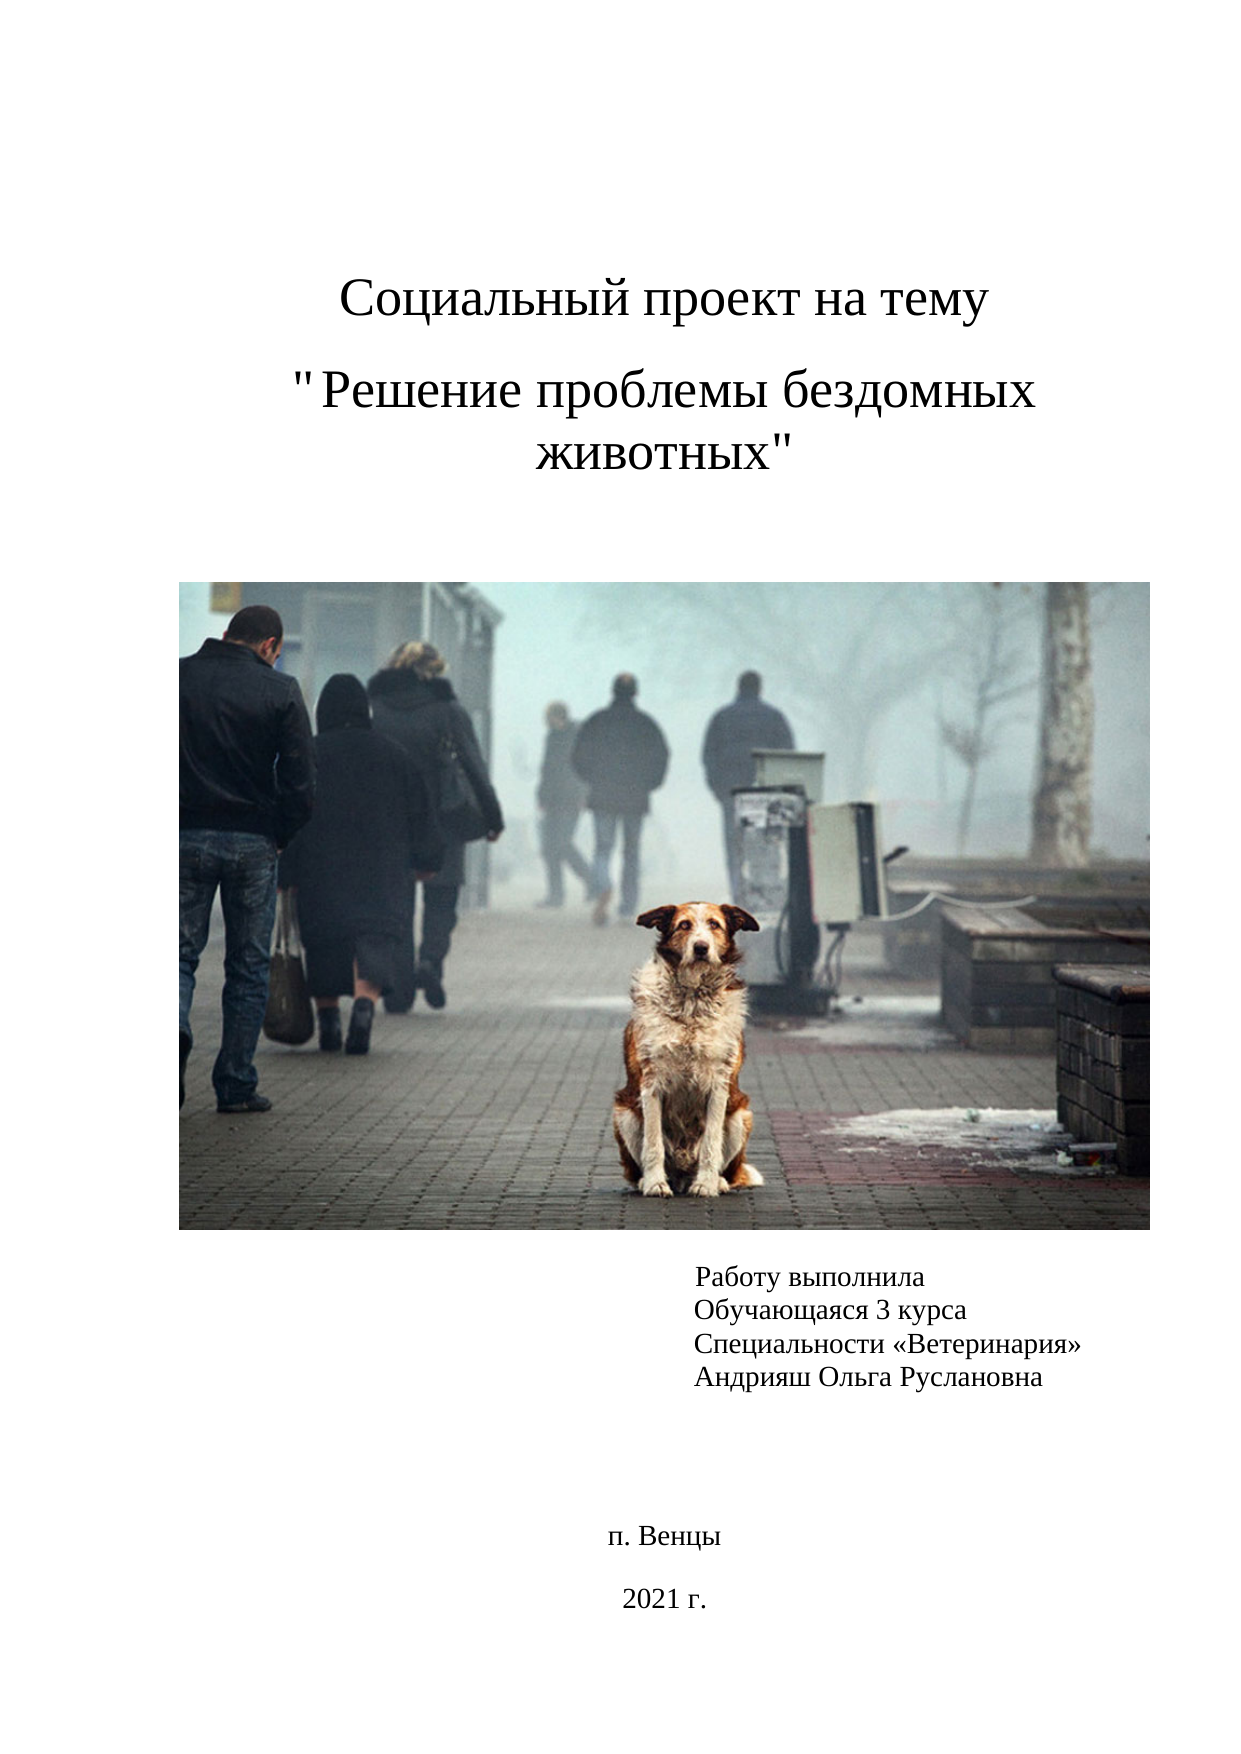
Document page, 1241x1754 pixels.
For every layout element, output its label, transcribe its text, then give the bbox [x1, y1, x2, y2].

text п. Венцы [177, 1518, 1152, 1552]
text " Решение проблемы бездомных животных" [177, 357, 536, 481]
text Работу выполнила Обучающаяся 3 курса Специальности «Ветеринария» Андрияш Ольга Руслановна [177, 1259, 1152, 1426]
text " Решение проблемы бездомных животных" [793, 357, 1152, 481]
text Социальный проект на тему [177, 265, 1152, 327]
picture [179, 582, 1150, 1230]
